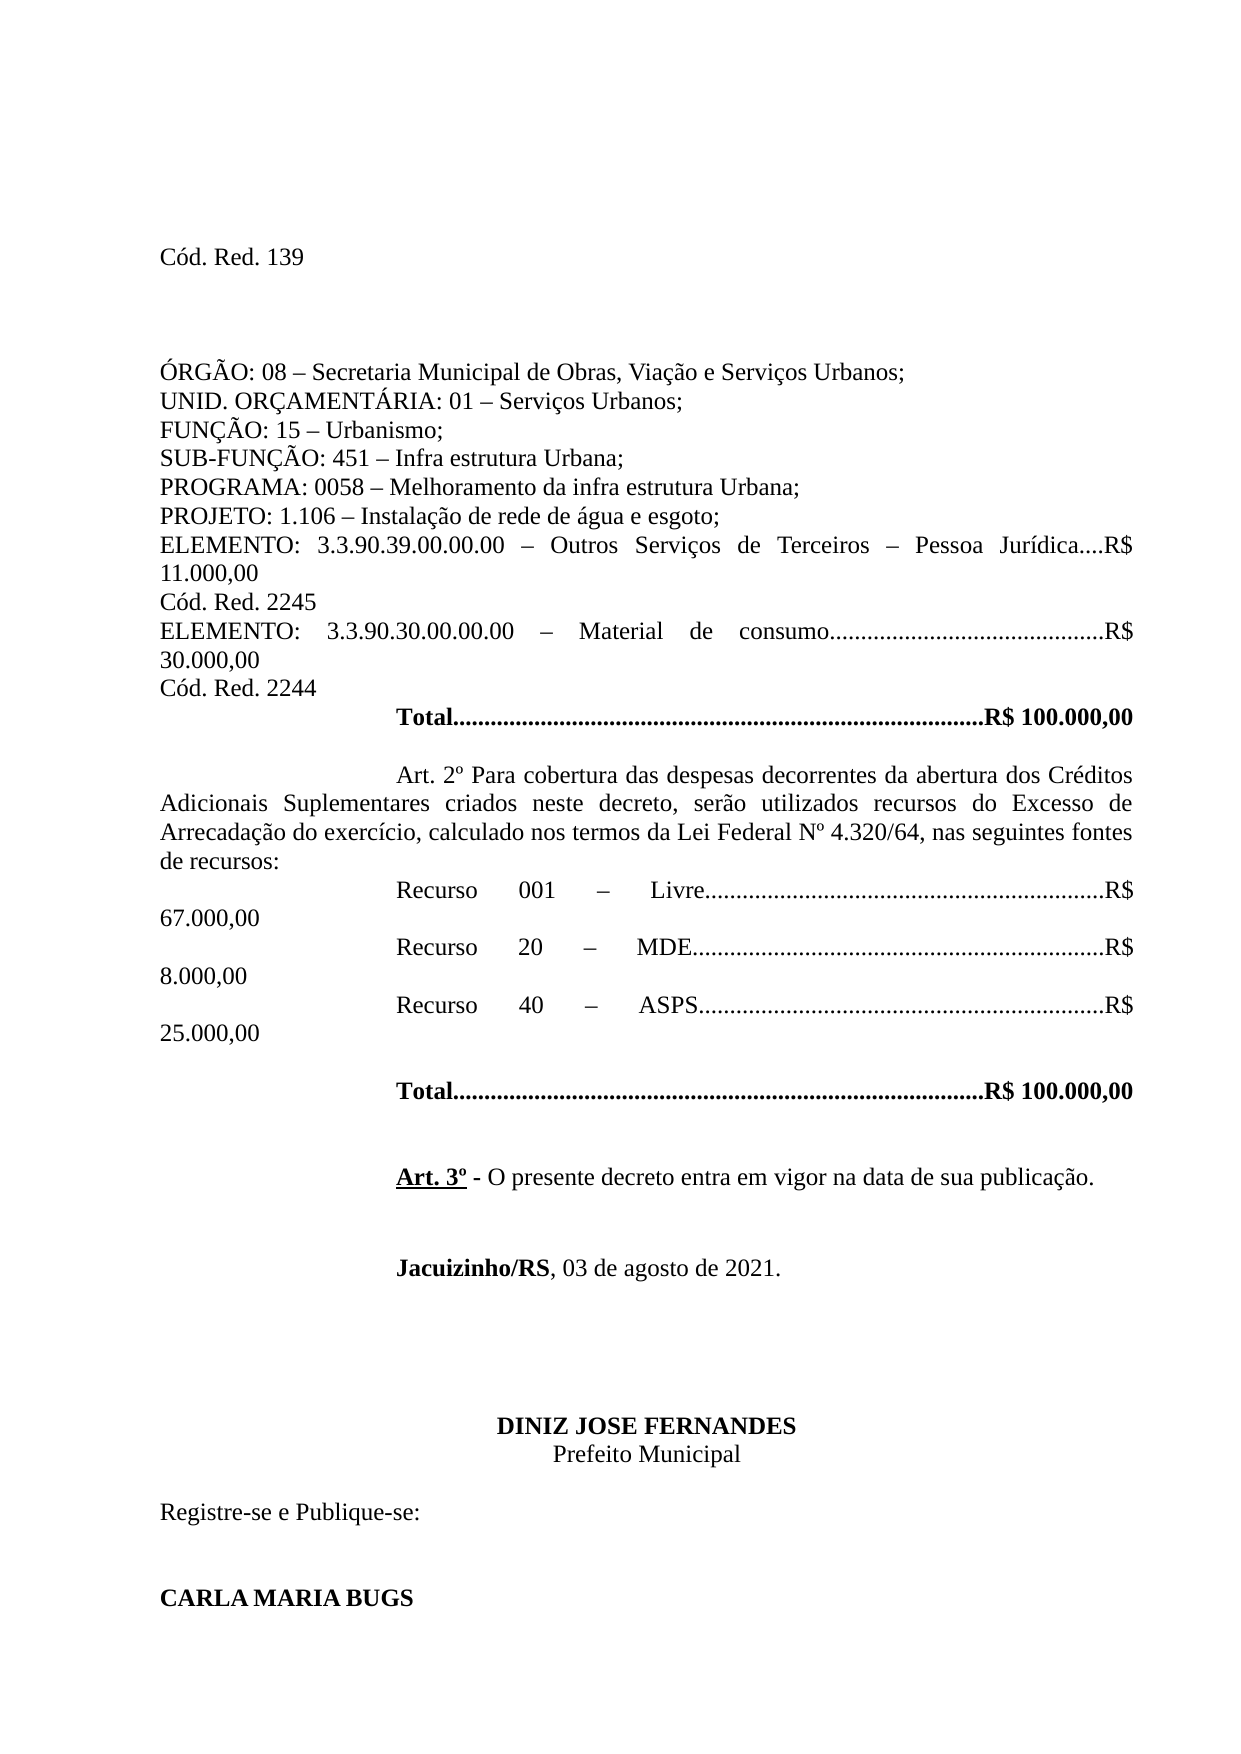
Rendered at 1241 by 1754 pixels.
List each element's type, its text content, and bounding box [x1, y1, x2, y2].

text ELEMENTO: 3.3.90.30.00.00.00 – Material de consumo............................................R$ 30.000,00 [159, 616, 1134, 673]
text Recurso 20 – MDE..................................................................R$ 8.000,00 [159, 932, 1134, 990]
text UNID. ORÇAMENTÁRIA: 01 – Serviços Urbanos; [159, 386, 1134, 415]
text Art. 2º Para cobertura das despesas decorrentes da abertura dos Créditos Adicionais Suplementares criados neste decreto, serão utilizados recursos do Excesso de Arrecadação do exercício, calculado nos termos da Lei Federal Nº 4.320/64, nas seguintes fontes de recursos: [159, 760, 1134, 875]
text Registre-se e Publique-se: [159, 1497, 1134, 1526]
text Recurso 40 – ASPS.................................................................R$ 25.000,00 [159, 990, 1134, 1047]
text PROGRAMA: 0058 – Melhoramento da infra estrutura Urbana; [159, 472, 1134, 501]
text SUB-FUNÇÃO: 451 – Infra estrutura Urbana; [159, 443, 1134, 472]
text Total.....................................................................................R$ 100.000,00 [159, 1076, 1134, 1105]
subtitle DINIZ JOSE FERNANDES [159, 1411, 1134, 1439]
text Total.....................................................................................R$ 100.000,00 [159, 702, 1134, 731]
text FUNÇÃO: 15 – Urbanismo; [159, 415, 1134, 443]
text Cód. Red. 2244 [159, 673, 1134, 702]
text Recurso 001 – Livre................................................................R$ 67.000,00 [159, 875, 1134, 932]
text PROJETO: 1.106 – Instalação de rede de água e esgoto; [159, 501, 1134, 530]
text Prefeito Municipal [159, 1439, 1134, 1468]
text Cód. Red. 2245 [159, 587, 1134, 616]
text Cód. Red. 139 [159, 242, 1134, 271]
text ÓRGÃO: 08 – Secretaria Municipal de Obras, Viação e Serviços Urbanos; [159, 357, 1134, 386]
text CARLA MARIA BUGS [159, 1583, 1134, 1612]
text ELEMENTO: 3.3.90.39.00.00.00 – Outros Serviços de Terceiros – Pessoa Jurídica....R$ 11.000,00 [159, 530, 1134, 587]
text Jacuizinho/RS, 03 de agosto de 2021. [159, 1253, 1134, 1282]
text Art. 3º - O presente decreto entra em vigor na data de sua publicação. [159, 1162, 1134, 1191]
